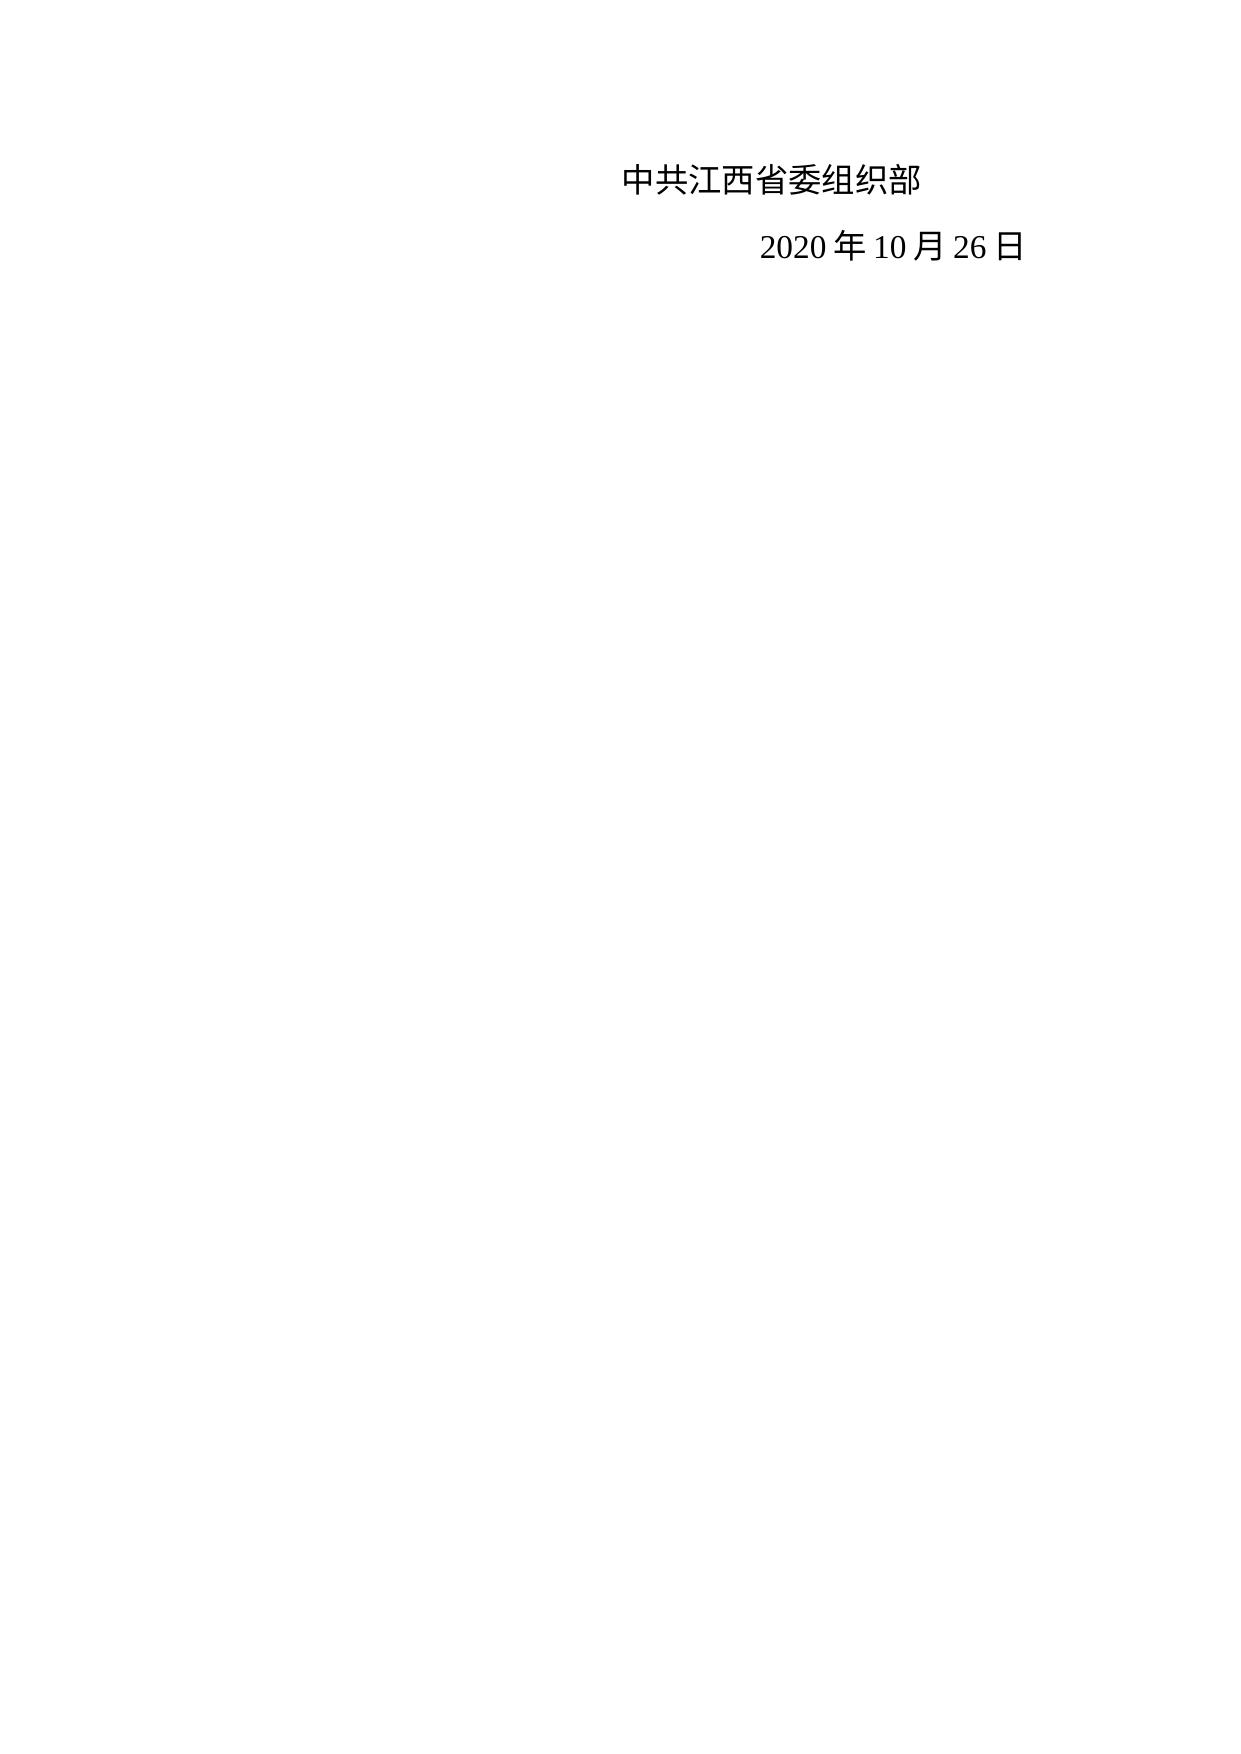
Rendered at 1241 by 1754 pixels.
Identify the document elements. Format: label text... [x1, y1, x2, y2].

text 中共江西省委组织部 [159, 162, 1081, 199]
text 2020年10月26日 [159, 229, 1081, 266]
